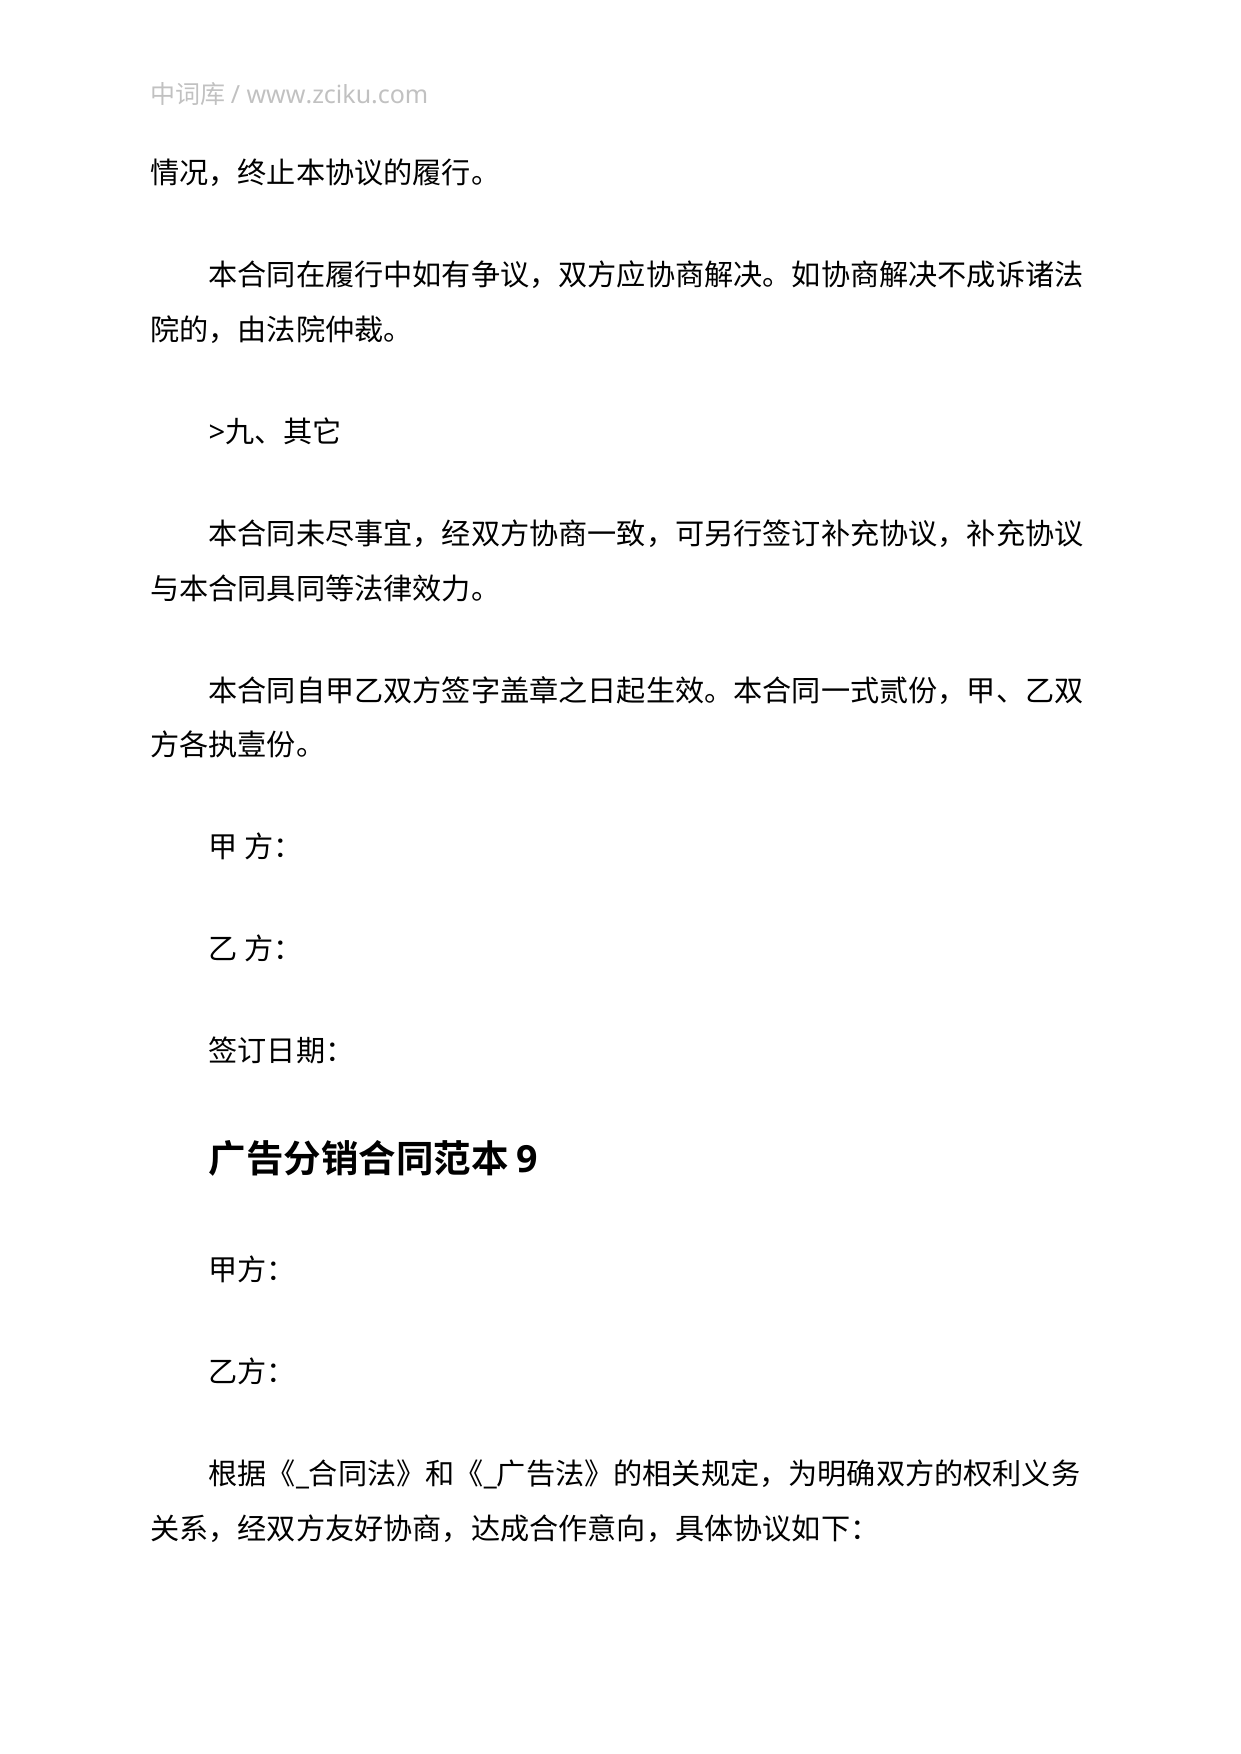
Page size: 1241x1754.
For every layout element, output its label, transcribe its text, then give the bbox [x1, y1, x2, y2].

text 根据《_合同法》和《_广告法》的相关规定，为明确双方的权利义务关系，经双方友好协商，达成合作意向，具体协议如下： [150, 1450, 1090, 1547]
text 广告分销合同范本9 [150, 1129, 1090, 1183]
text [150, 150, 1090, 192]
text >九、其它 [150, 408, 1090, 451]
text 乙方： [150, 1348, 1090, 1391]
text 本合同自甲乙双方签字盖章之日起生效。本合同一式贰份，甲、乙双方各执壹份。 [150, 667, 1090, 764]
text 本合同在履行中如有争议，双方应协商解决。如协商解决不成诉诸法院的，由法院仲裁。 [150, 252, 1090, 349]
text 本合同未尽事宜，经双方协商一致，可另行签订补充协议，补充协议与本合同具同等法律效力。 [150, 510, 1090, 608]
text 签订日期： [150, 1027, 1090, 1069]
text 甲 方： [150, 824, 1090, 866]
text 甲方： [150, 1247, 1090, 1289]
text 乙 方： [150, 926, 1090, 968]
